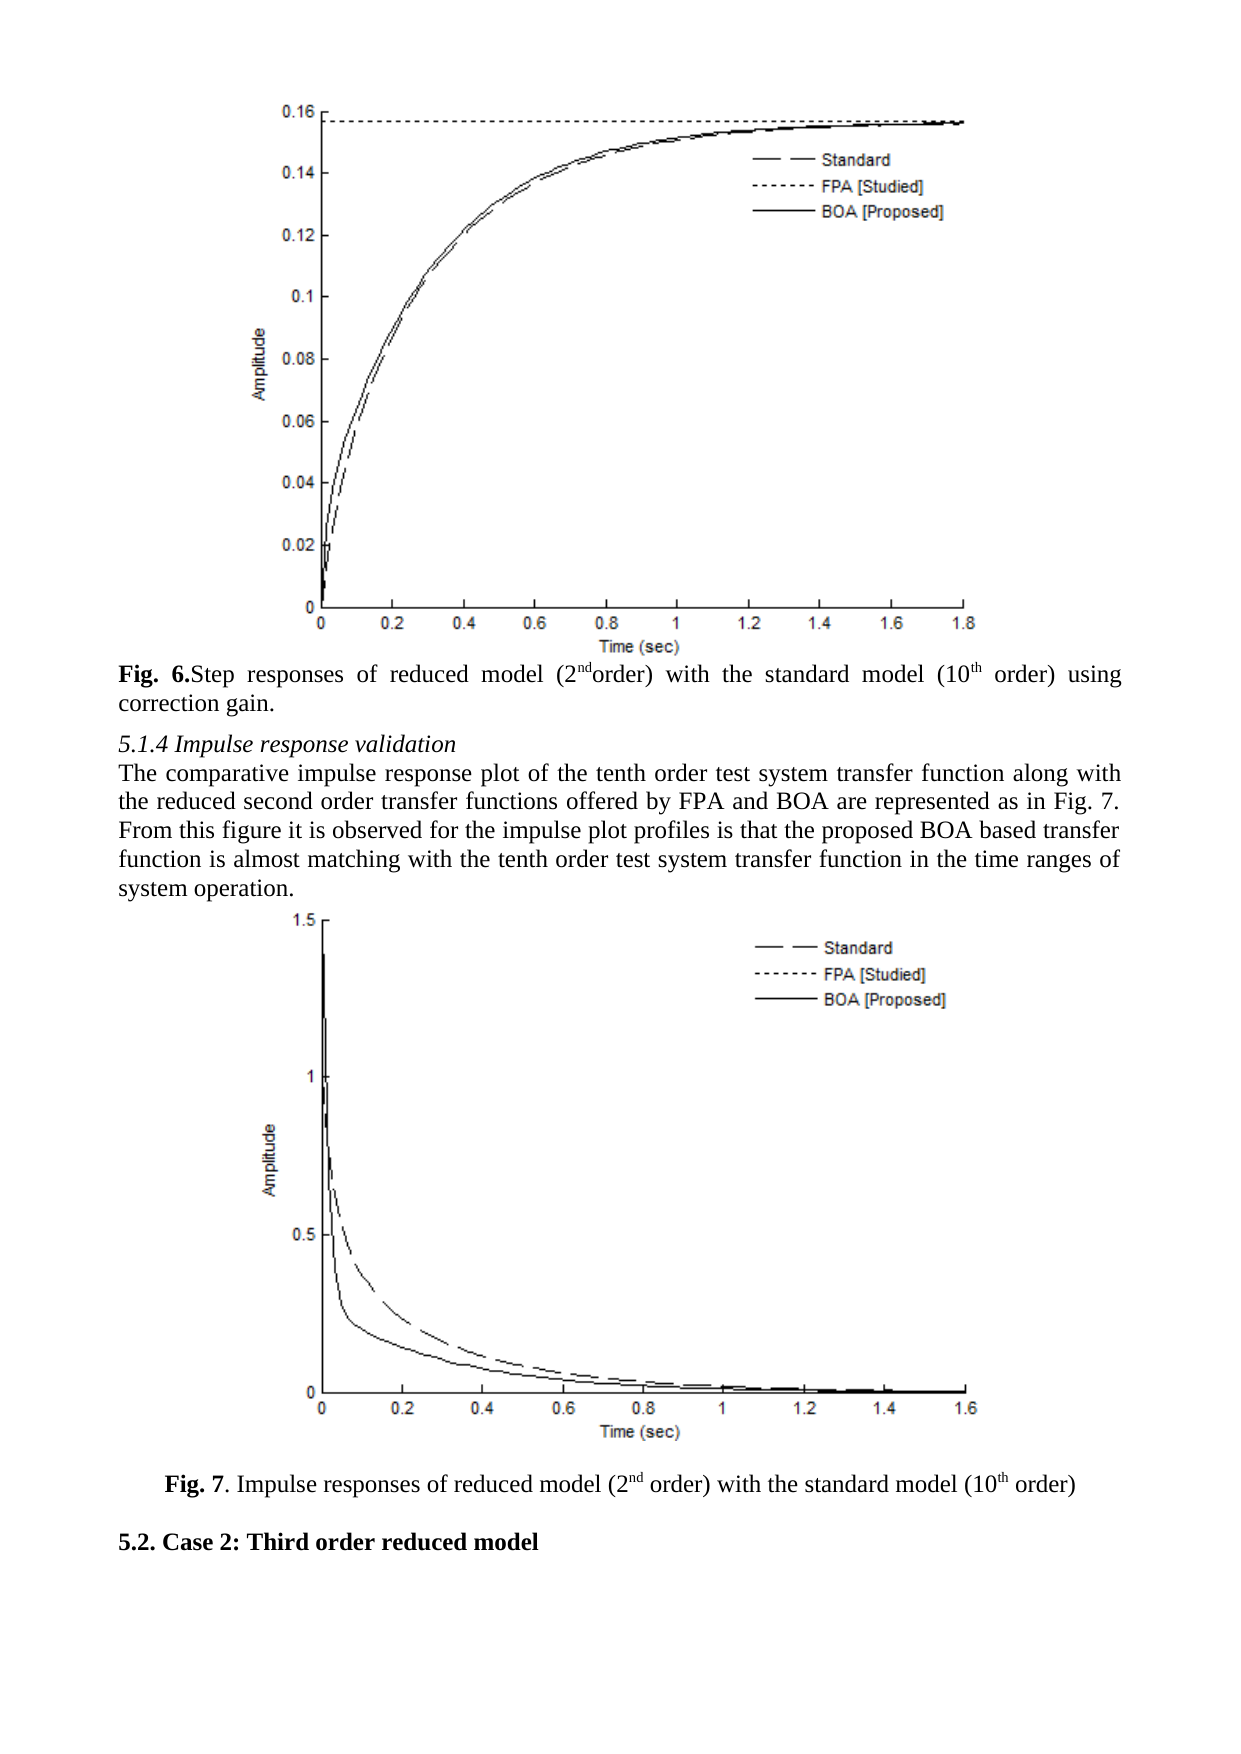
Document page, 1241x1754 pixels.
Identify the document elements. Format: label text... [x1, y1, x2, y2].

picture [246, 88, 994, 659]
text 5.1.4 Impulse response validation [118, 729, 1122, 758]
text Fig. 6.Step responses of reduced model (2ndorder) with the standard model (10th order) using correction gain. [118, 659, 1122, 716]
text The comparative impulse response plot of the tenth order test system transfer function along with the reduced second order transfer functions offered by FPA and BOA are represented as in Fig. 7. From this figure it is observed for the impulse plot profiles is that the proposed BOA based transfer function is almost matching with the tenth order test system transfer function in the time ranges of system operation. [118, 758, 1122, 901]
text 5.2. Case 2: Third order reduced model [118, 1527, 1122, 1556]
picture [250, 901, 990, 1441]
text Fig. 7. Impulse responses of reduced model (2nd order) with the standard model (10th order) [118, 1469, 1122, 1498]
